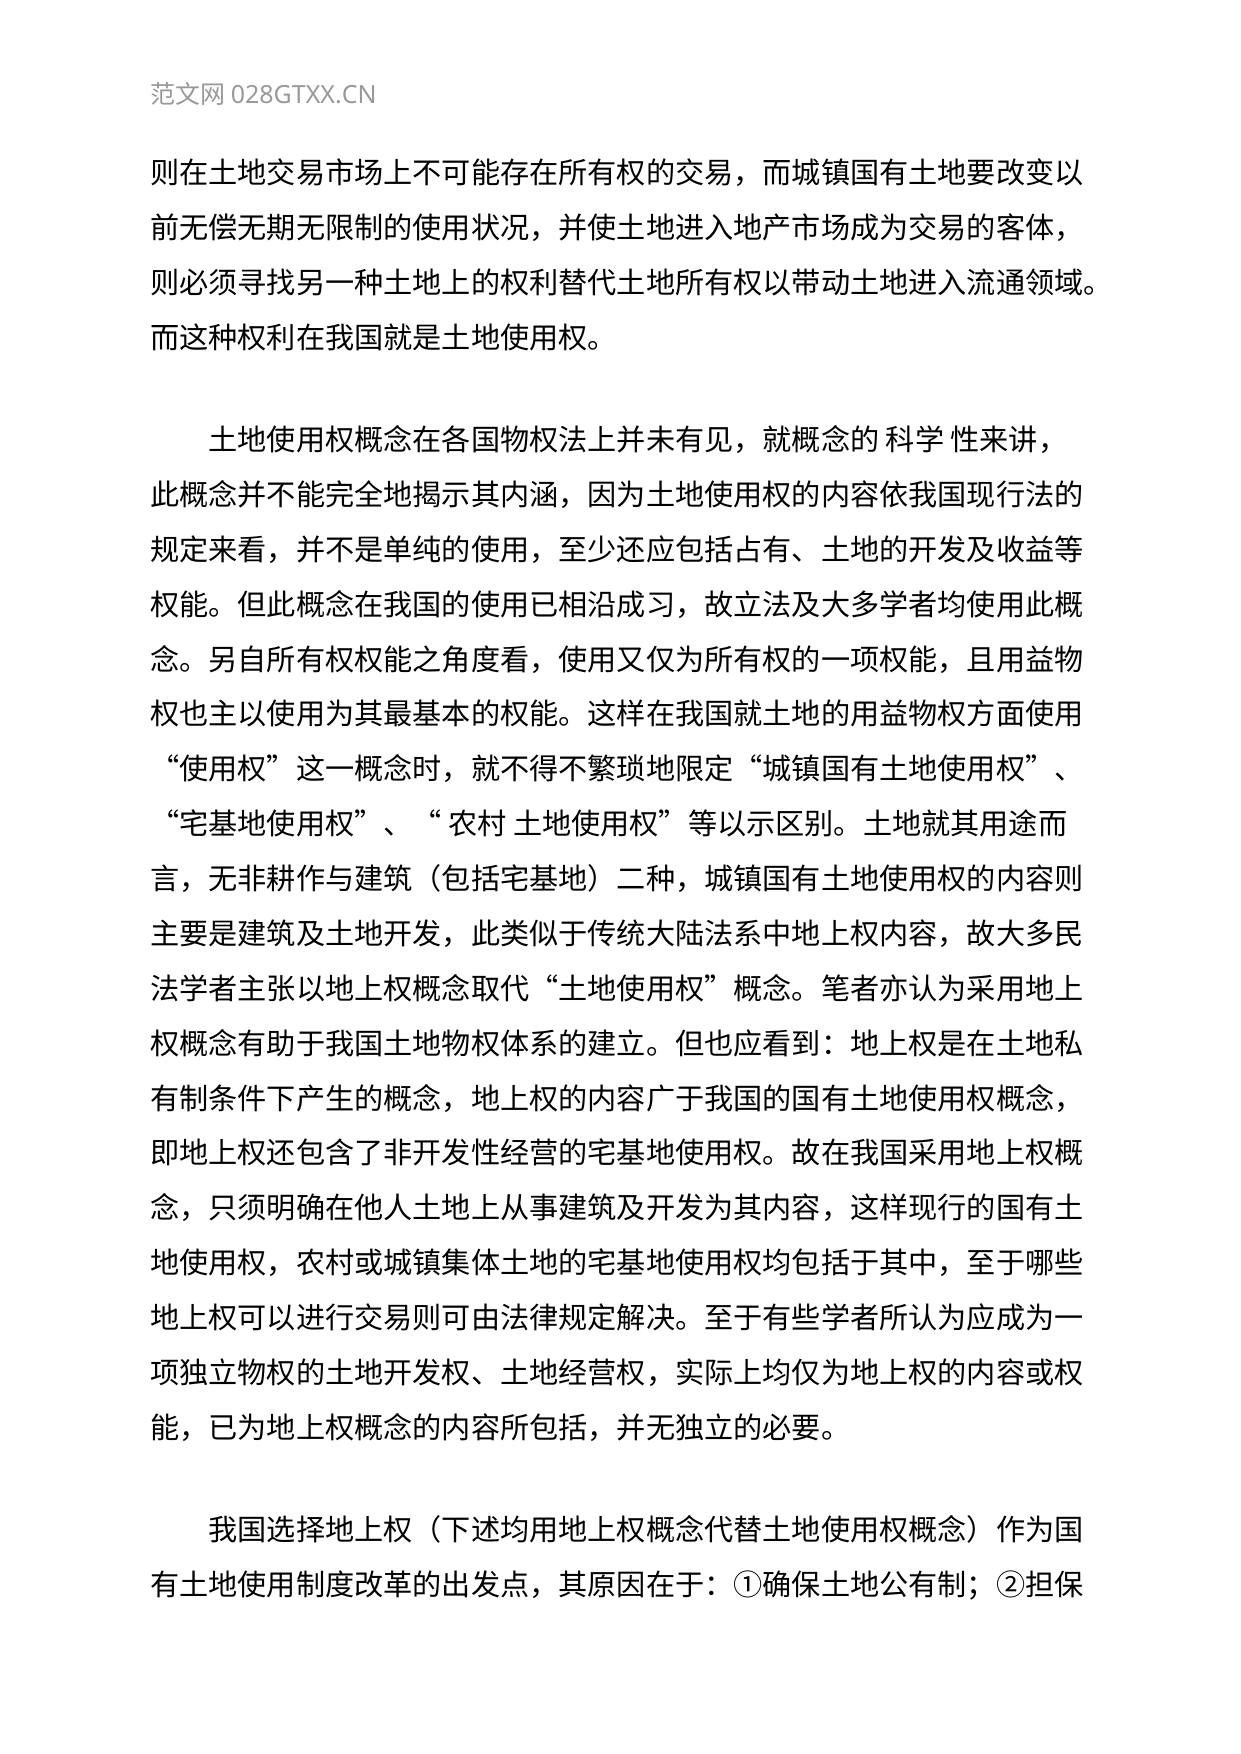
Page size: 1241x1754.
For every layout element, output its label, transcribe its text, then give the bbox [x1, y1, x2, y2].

text 土地使用权概念在各国物权法上并未有见，就概念的 科学 性来讲，此概念并不能完全地揭示其内涵，因为土地使用权的内容依我国现行法的规定来看，并不是单纯的使用，至少还应包括占有、土地的开发及收益等权能。但此概念在我国的使用已相沿成习，故立法及大多学者均使用此概念。另自所有权权能之角度看，使用又仅为所有权的一项权能，且用益物权也主以使用为其最基本的权能。这样在我国就土地的用益物权方面使用“使用权”这一概念时，就不得不繁琐地限定“城镇国有土地使用权”、“宅基地使用权”、“ 农村 土地使用权”等以示区别。土地就其用途而言，无非耕作与建筑（包括宅基地）二种，城镇国有土地使用权的内容则主要是建筑及土地开发，此类似于传统大陆法系中地上权内容，故大多民法学者主张以地上权概念取代“土地使用权”概念。笔者亦认为采用地上权概念有助于我国土地物权体系的建立。但也应看到：地上权是在土地私有制条件下产生的概念，地上权的内容广于我国的国有土地使用权概念，即地上权还包含了非开发性经营的宅基地使用权。故在我国采用地上权概念，只须明确在他人土地上从事建筑及开发为其内容，这样现行的国有土地使用权，农村或城镇集体土地的宅基地使用权均包括于其中，至于哪些地上权可以进行交易则可由法律规定解决。至于有些学者所认为应成为一项独立物权的土地开发权、土地经营权，实际上均仅为地上权的内容或权能，已为地上权概念的内容所包括，并无独立的必要。 [150, 416, 1090, 1447]
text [150, 150, 1090, 357]
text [150, 1506, 1090, 1603]
